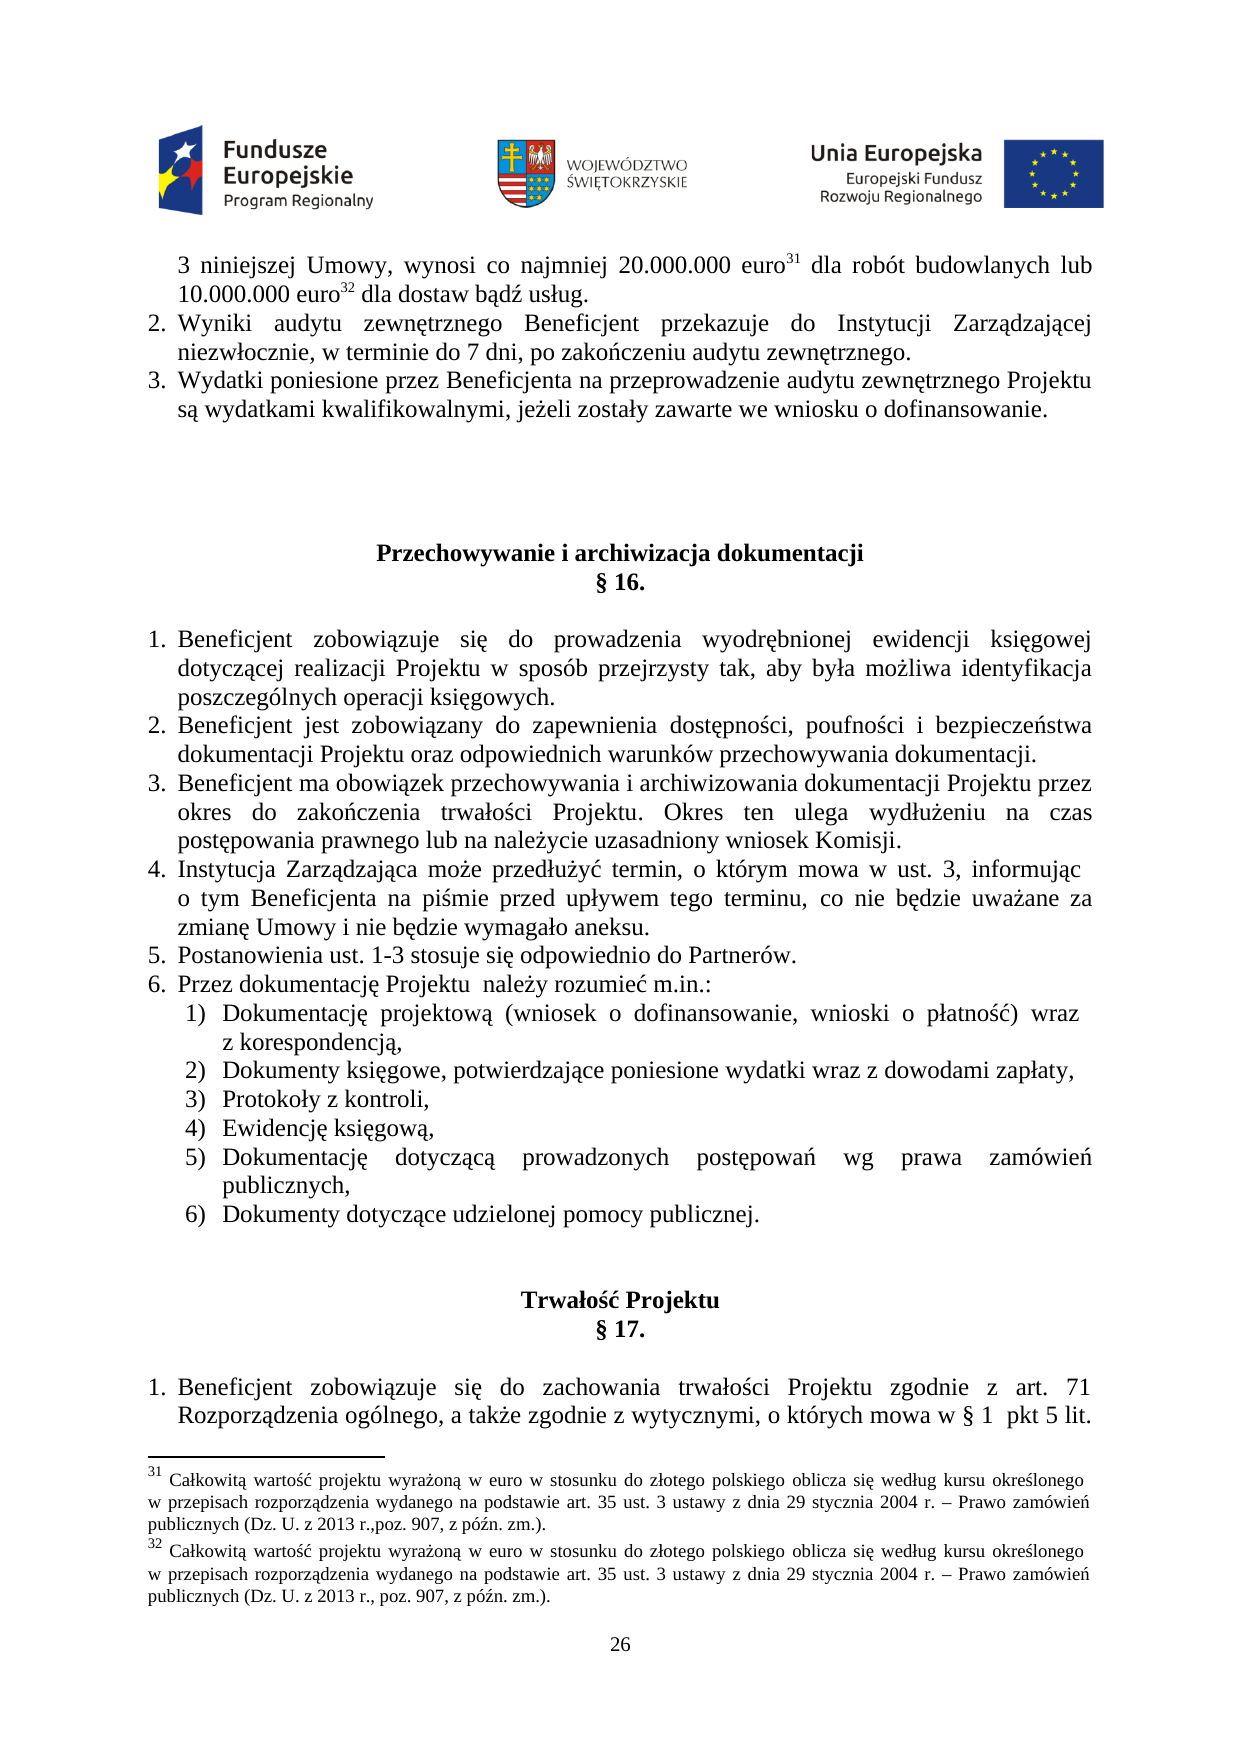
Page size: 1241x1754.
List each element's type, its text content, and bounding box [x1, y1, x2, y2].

list Beneficjent zobowiązuje się do prowadzenia wyodrębnionej ewidencji księgowej dotyczącej realizacji Projektu w sposób przejrzysty tak, aby była możliwa identyfikacja poszczególnych operacji księgowych. [148, 624, 1093, 710]
picture [497, 125, 687, 215]
list Dokumenty księgowe, potwierdzające poniesione wydatki wraz z dowodami zapłaty, [185, 1055, 1093, 1084]
list Beneficjent ma obowiązek przechowywania i archiwizowania dokumentacji Projektu przez okres do zakończenia trwałości Projektu. Okres ten ulega wydłużeniu na czas postępowania prawnego lub na należycie uzasadniony wniosek Komisji. [148, 768, 1093, 854]
list Protokoły z kontroli, [185, 1084, 1093, 1113]
list Instytucja Zarządzająca może przedłużyć termin, o którym mowa w ust. 3, informując o tym Beneficjenta na piśmie przed upływem tego terminu, co nie będzie uważane za zmianę Umowy i nie będzie wymagało aneksu. [148, 854, 1093, 940]
list Beneficjent jest zobowiązany do zapewnienia dostępności, poufności i bezpieczeństwa dokumentacji Projektu oraz odpowiednich warunków przechowywania dokumentacji. [148, 710, 1093, 768]
list Dokumenty dotyczące udzielonej pomocy publicznej. [185, 1199, 1093, 1228]
text § 17. [148, 1314, 1093, 1343]
list Ewidencję księgową, [185, 1113, 1093, 1142]
picture [811, 125, 1104, 215]
list Dokumentację dotyczącą prowadzonych postępowań wg prawa zamówień publicznych, [185, 1142, 1093, 1199]
list Przez dokumentację Projektu należy rozumieć m.in.: [148, 969, 1093, 998]
list Dokumentację projektową (wniosek o dofinansowanie, wnioski o płatność) wraz z korespondencją, [185, 998, 1093, 1055]
picture [158, 125, 373, 215]
list Wyniki audytu zewnętrznego Beneficjent przekazuje do Instytucji Zarządzającej niezwłocznie, w terminie do 7 dni, po zakończeniu audytu zewnętrznego. [148, 308, 1093, 365]
text § 16. [148, 567, 1093, 595]
text Trwałość Projektu [148, 1285, 1093, 1314]
list Wydatki poniesione przez Beneficjenta na przeprowadzenie audytu zewnętrznego Projektu są wydatkami kwalifikowalnymi, jeżeli zostały zawarte we wniosku o dofinansowanie. [148, 365, 1093, 423]
text Przechowywanie i archiwizacja dokumentacji [148, 538, 1093, 567]
list Postanowienia ust. 1-3 stosuje się odpowiednio do Partnerów. [148, 940, 1093, 969]
